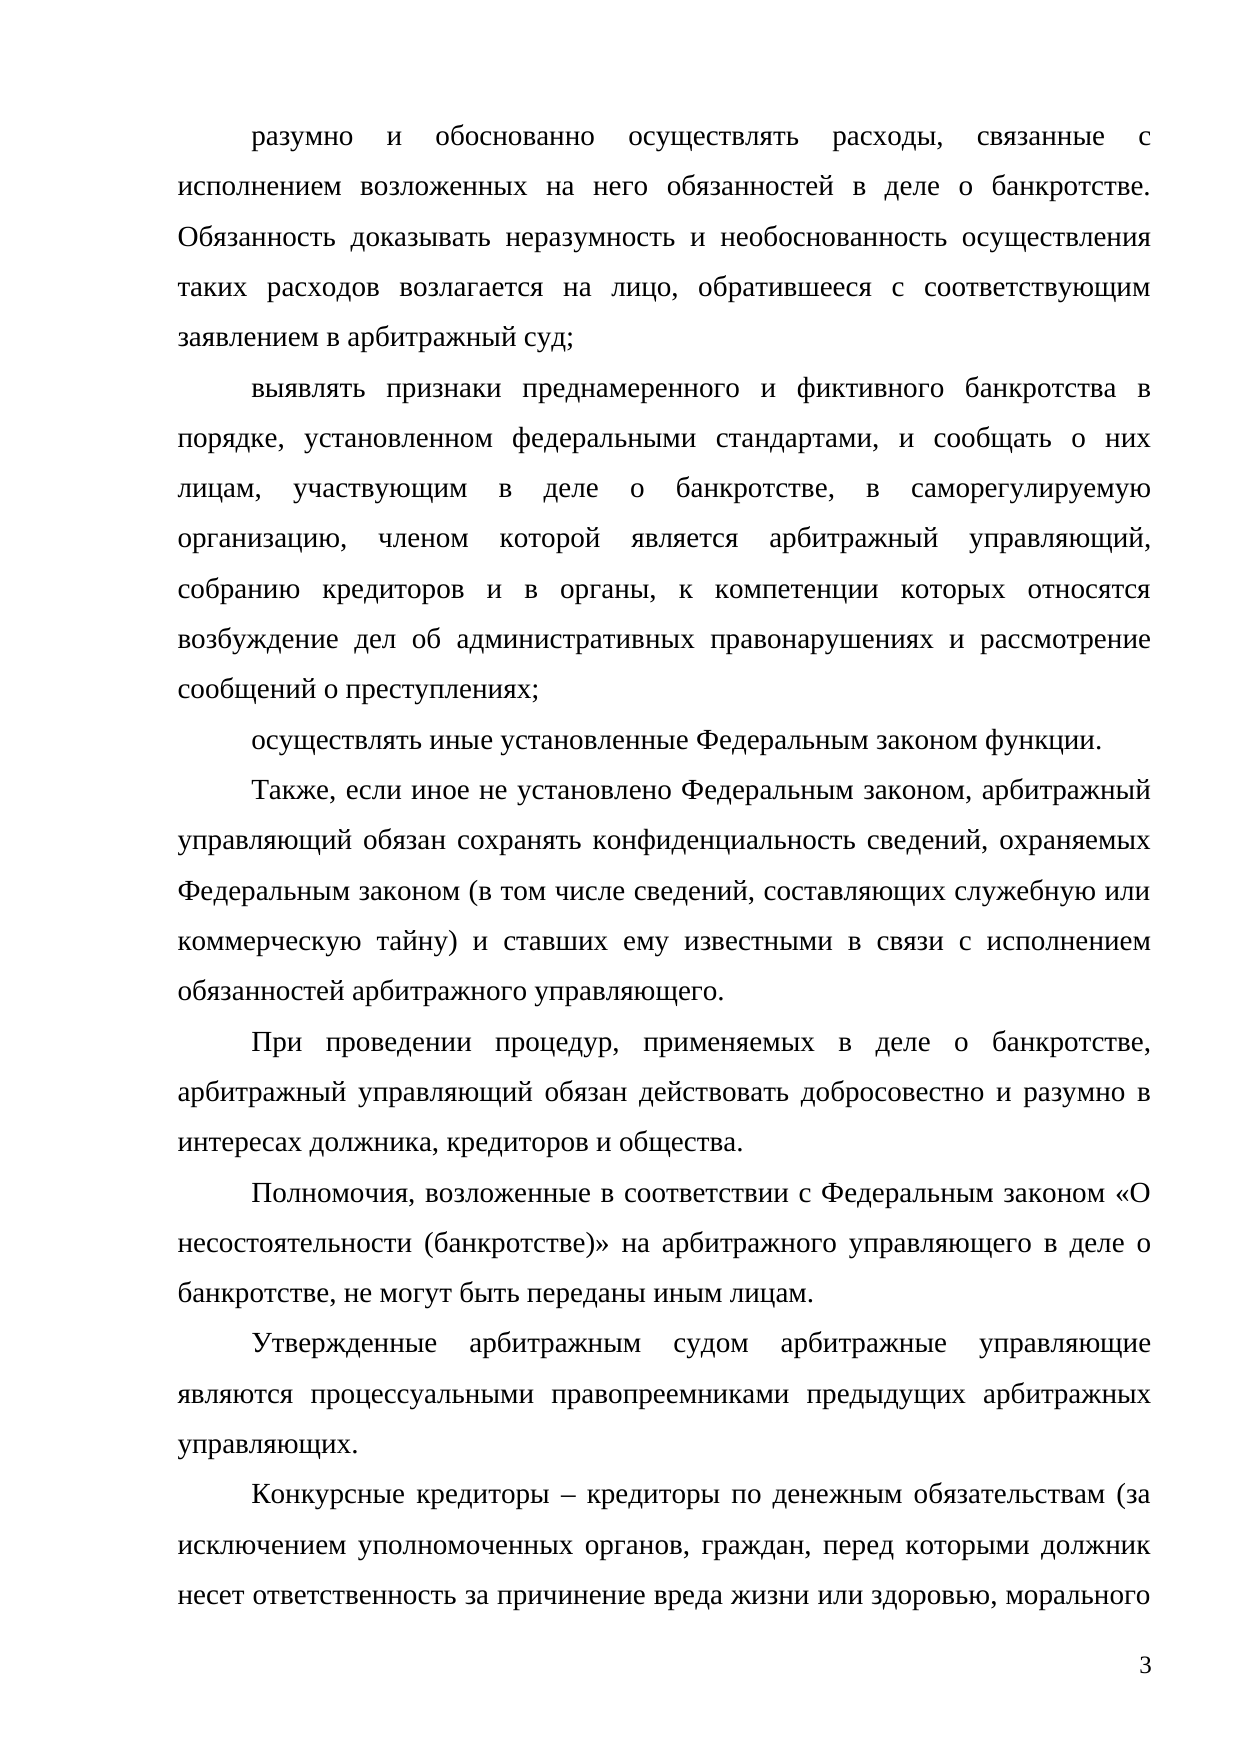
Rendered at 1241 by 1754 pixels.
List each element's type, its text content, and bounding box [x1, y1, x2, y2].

text осуществлять иные установленные Федеральным законом функции. [177, 722, 1152, 755]
text Утвержденные арбитражным судом арбитражные управляющие являются процессуальными правопреемниками предыдущих арбитражных управляющих. [177, 1326, 1152, 1460]
text Полномочия, возложенные в соответствии с Федеральным законом «О несостоятельности (банкротстве)» на арбитражного управляющего в деле о банкротстве, не могут быть переданы иным лицам. [177, 1175, 1152, 1309]
text разумно и обоснованно осуществлять расходы, связанные с исполнением возложенных на него обязанностей в деле о банкротстве. Обязанность доказывать неразумность и необоснованность осуществления таких расходов возлагается на лицо, обратившееся с соответствующим заявлением в арбитражный суд; [177, 118, 1152, 353]
text Также, если иное не установлено Федеральным законом, арбитражный управляющий обязан сохранять конфиденциальность сведений, охраняемых Федеральным законом (в том числе сведений, составляющих служебную или коммерческую тайну) и ставших ему известными в связи с исполнением обязанностей арбитражного управляющего. [177, 772, 1152, 1007]
text При проведении процедур, применяемых в деле о банкротстве, арбитражный управляющий обязан действовать добросовестно и разумно в интересах должника, кредиторов и общества. [177, 1024, 1152, 1158]
text выявлять признаки преднамеренного и фиктивного банкротства в порядке, установленном федеральными стандартами, и сообщать о них лицам, участвующим в деле о банкротстве, в саморегулируемую организацию, членом которой является арбитражный управляющий, собранию кредиторов и в органы, к компетенции которых относятся возбуждение дел об административных правонарушениях и рассмотрение сообщений о преступлениях; [177, 370, 1152, 705]
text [177, 1477, 1152, 1611]
